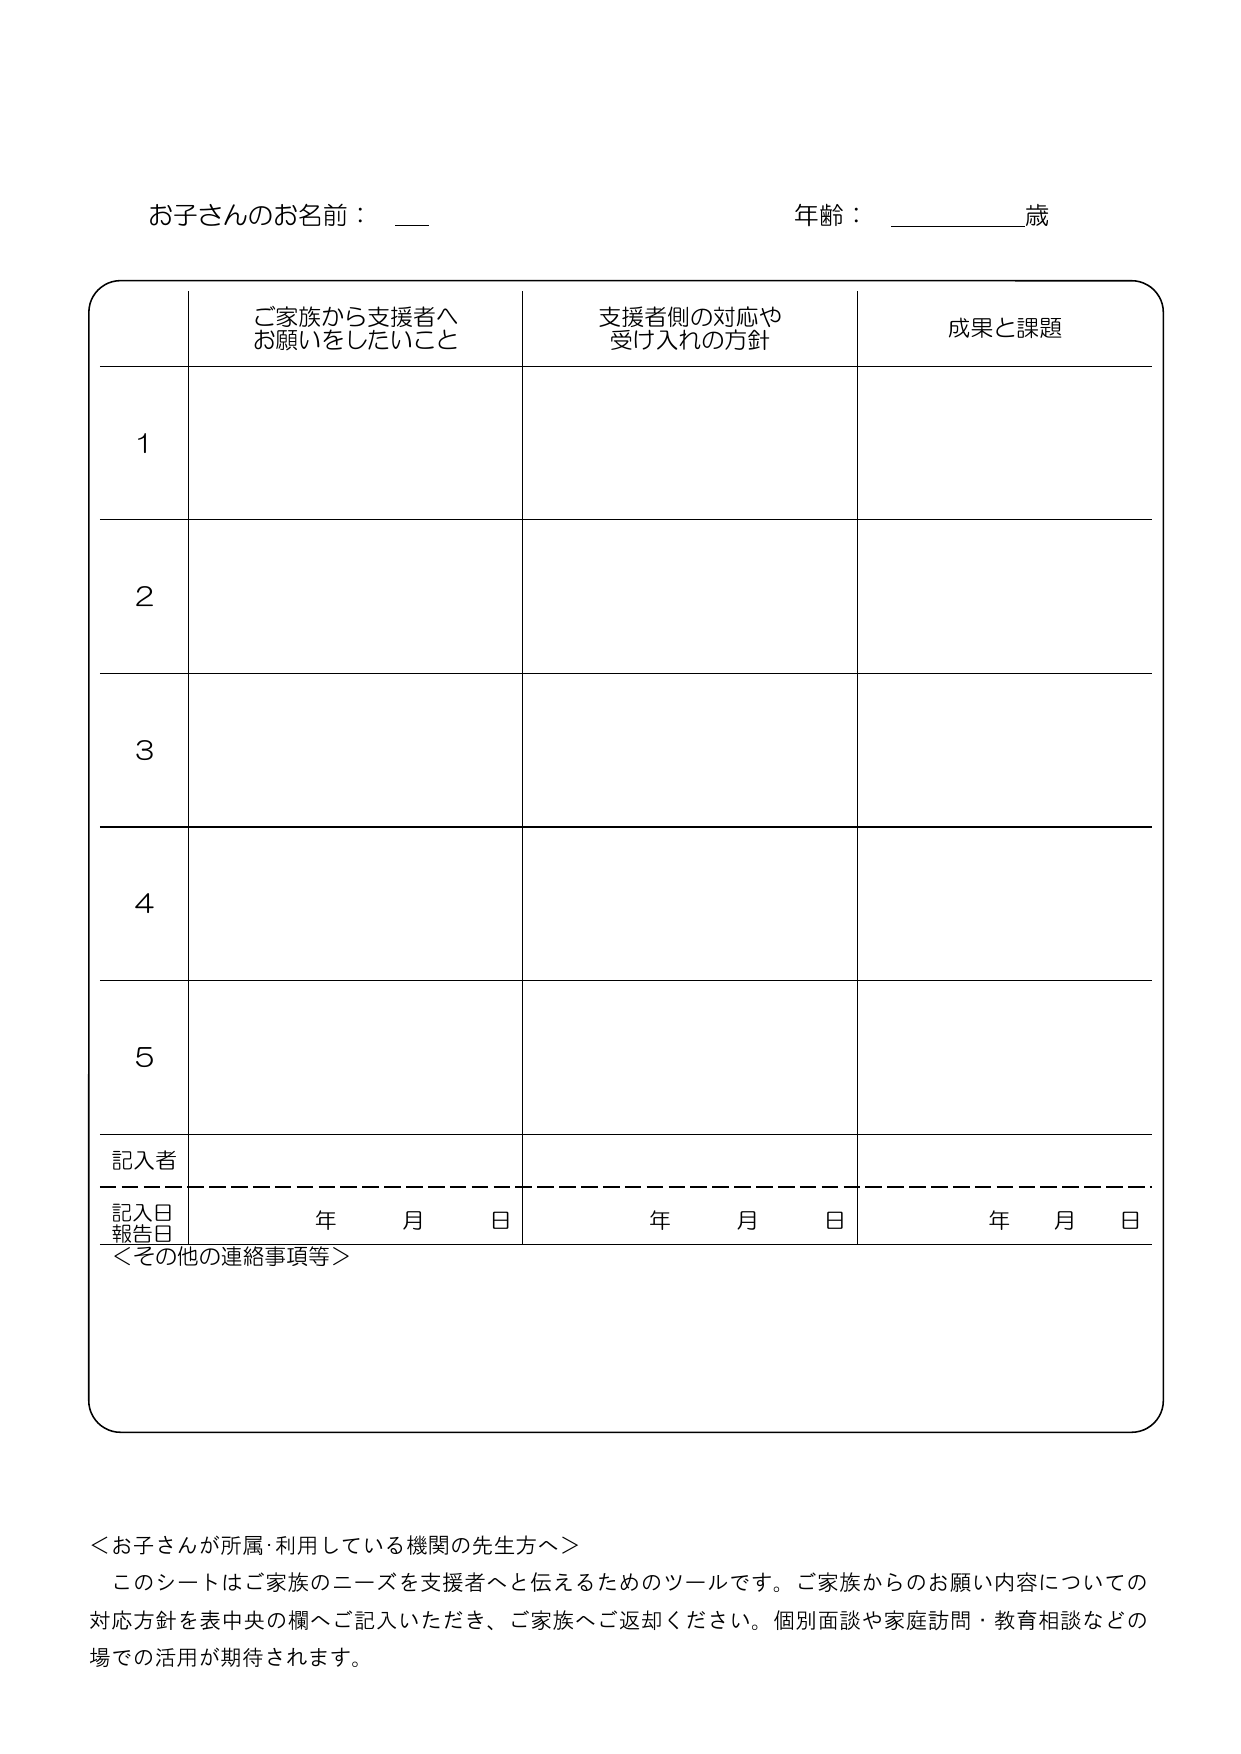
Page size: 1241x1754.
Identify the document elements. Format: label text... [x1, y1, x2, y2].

table_header 年齢： [722, 179, 880, 252]
text ＜お子さんが所属･利用している機関の先生方へ＞ [89, 1527, 1152, 1564]
table_header 歳 [880, 179, 1106, 252]
table_header お子さんのお名前： [135, 179, 384, 252]
text このシートはご家族のニーズを支援者へと伝えるためのツールです。ご家族からのお願い内容についての対応方針を表中央の欄へご記入いただき、ご家族へご返却ください。個別面談や家庭訪問・教育相談などの場での活用が期待されます。 [89, 1564, 1152, 1677]
table_header [384, 179, 722, 252]
